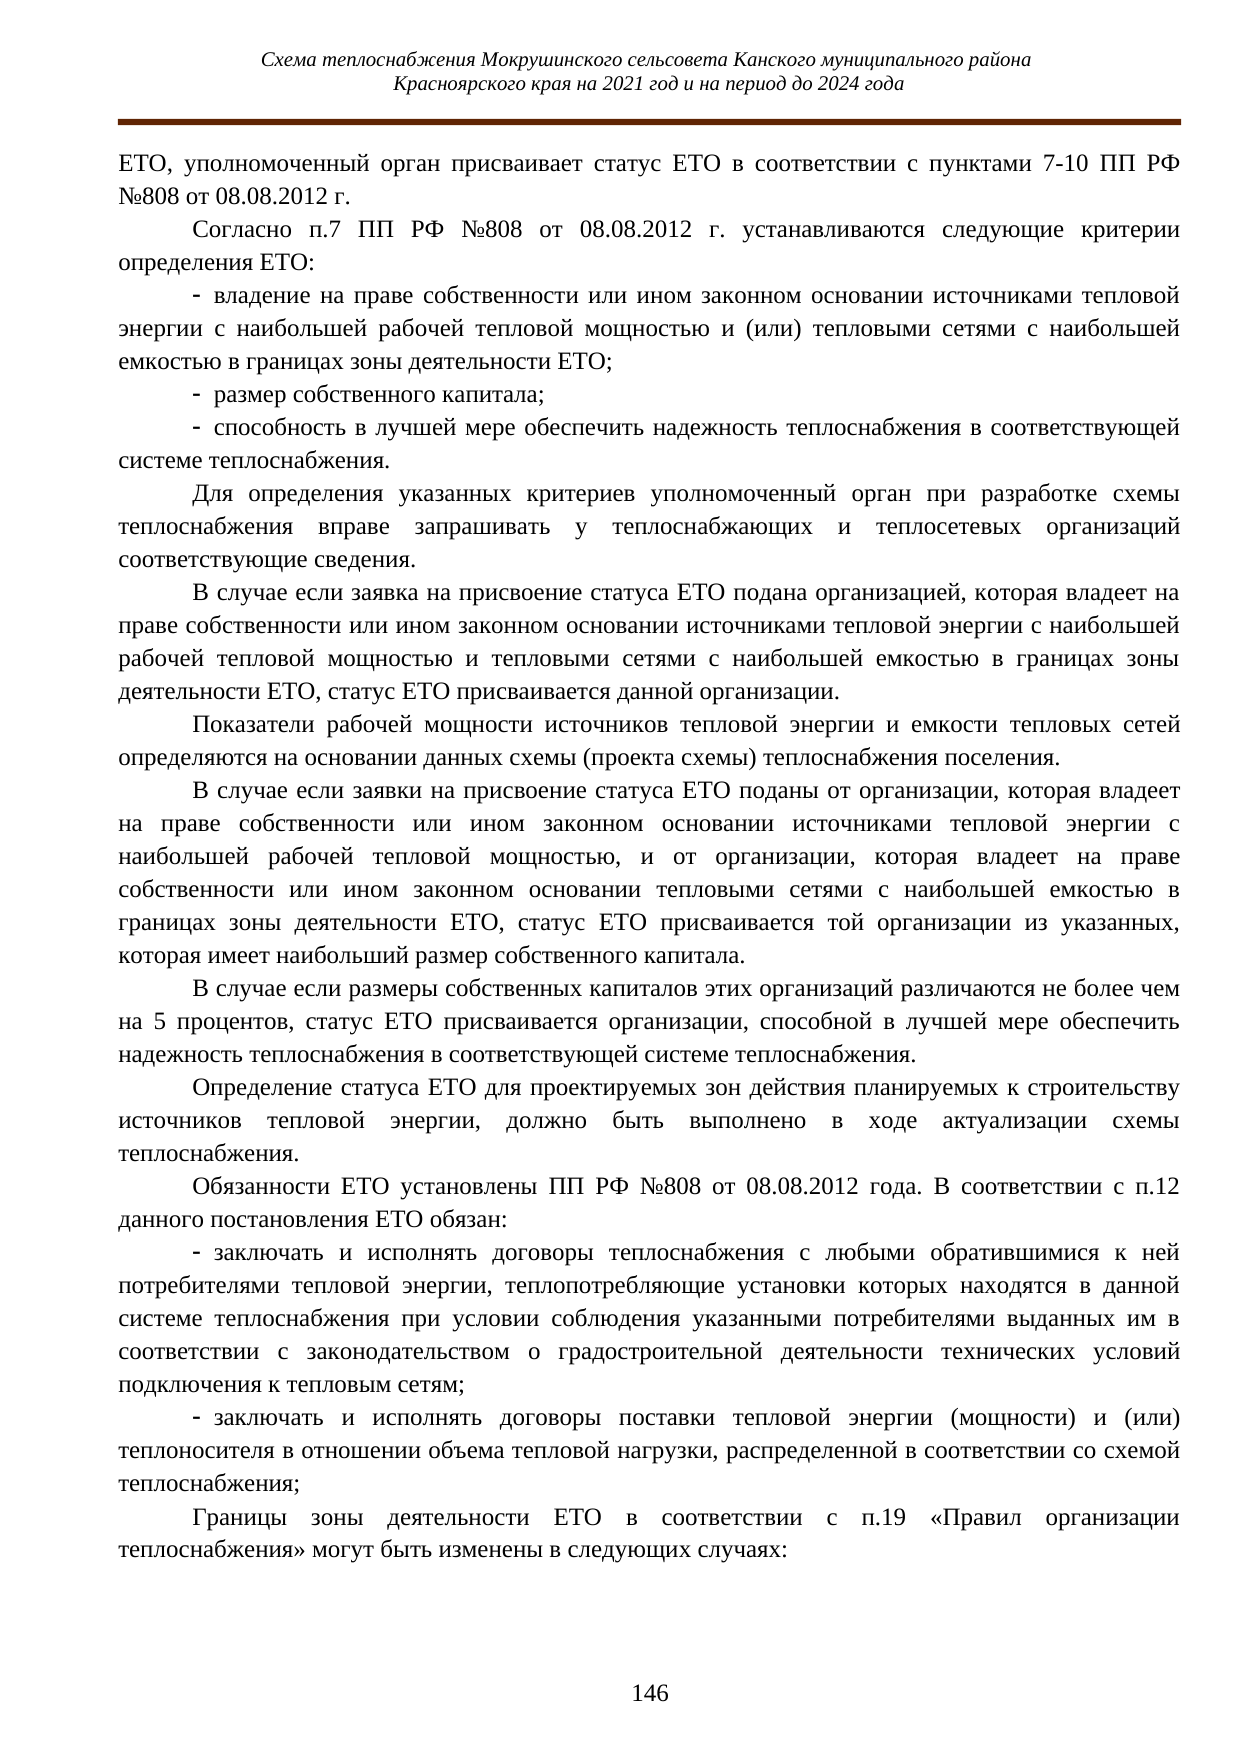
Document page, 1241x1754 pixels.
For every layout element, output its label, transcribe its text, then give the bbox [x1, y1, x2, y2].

text В случае если заявки на присвоение статуса ЕТО поданы от организации, которая владеет на праве собственности или ином законном основании источниками тепловой энергии с наибольшей рабочей тепловой мощностью, и от организации, которая владеет на праве собственности или ином законном основании тепловыми сетями с наибольшей емкостью в границах зоны деятельности ЕТО, статус ЕТО присваивается той организации из указанных, которая имеет наибольший размер собственного капитала. [118, 775, 1181, 969]
list заключать и исполнять договоры теплоснабжения с любыми обратившимися к ней потребителями тепловой энергии, теплопотребляющие установки которых находятся в данной системе теплоснабжения при условии соблюдения указанными потребителями выданных им в соответствии с законодательством о градостроительной деятельности технических условий подключения к тепловым сетям; [118, 1237, 1181, 1398]
text Для определения указанных критериев уполномоченный орган при разработке схемы теплоснабжения вправе запрашивать у теплоснабжающих и теплосетевых организаций соответствующие сведения. [118, 478, 1181, 573]
text Показатели рабочей мощности источников тепловой энергии и емкости тепловых сетей определяются на основании данных схемы (проекта схемы) теплоснабжения поселения. [118, 709, 1181, 771]
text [118, 148, 1181, 209]
text Согласно п.7 ПП РФ №808 от 08.08.2012 г. устанавливаются следующие критерии определения ЕТО: [118, 214, 1181, 276]
text В случае если заявка на присвоение статуса ЕТО подана организацией, которая владеет на праве собственности или ином законном основании источниками тепловой энергии с наибольшей рабочей тепловой мощностью и тепловыми сетями с наибольшей емкостью в границах зоны деятельности ЕТО, статус ЕТО присваивается данной организации. [118, 577, 1181, 705]
text В случае если размеры собственных капиталов этих организаций различаются не более чем на 5 процентов, статус ЕТО присваивается организации, способной в лучшей мере обеспечить надежность теплоснабжения в соответствующей системе теплоснабжения. [118, 973, 1181, 1068]
text Обязанности ЕТО установлены ПП РФ №808 от 08.08.2012 года. В соответствии с п.12 данного постановления ЕТО обязан: [118, 1171, 1181, 1233]
list способность в лучшей мере обеспечить надежность теплоснабжения в соответствующей системе теплоснабжения. [118, 412, 1181, 474]
list заключать и исполнять договоры поставки тепловой энергии (мощности) и (или) теплоносителя в отношении объема тепловой нагрузки, распределенной в соответствии со схемой теплоснабжения; [118, 1402, 1181, 1497]
text Определение статуса ЕТО для проектируемых зон действия планируемых к строительству источников тепловой энергии, должно быть выполнено в ходе актуализации схемы теплоснабжения. [118, 1072, 1181, 1167]
list владение на праве собственности или ином законном основании источниками тепловой энергии с наибольшей рабочей тепловой мощностью и (или) тепловыми сетями с наибольшей емкостью в границах зоны деятельности ЕТО; [118, 280, 1181, 374]
list размер собственного капитала; [118, 379, 1181, 408]
text Границы зоны деятельности ЕТО в соответствии с п.19 «Правил организации теплоснабжения» могут быть изменены в следующих случаях: [118, 1502, 1181, 1563]
